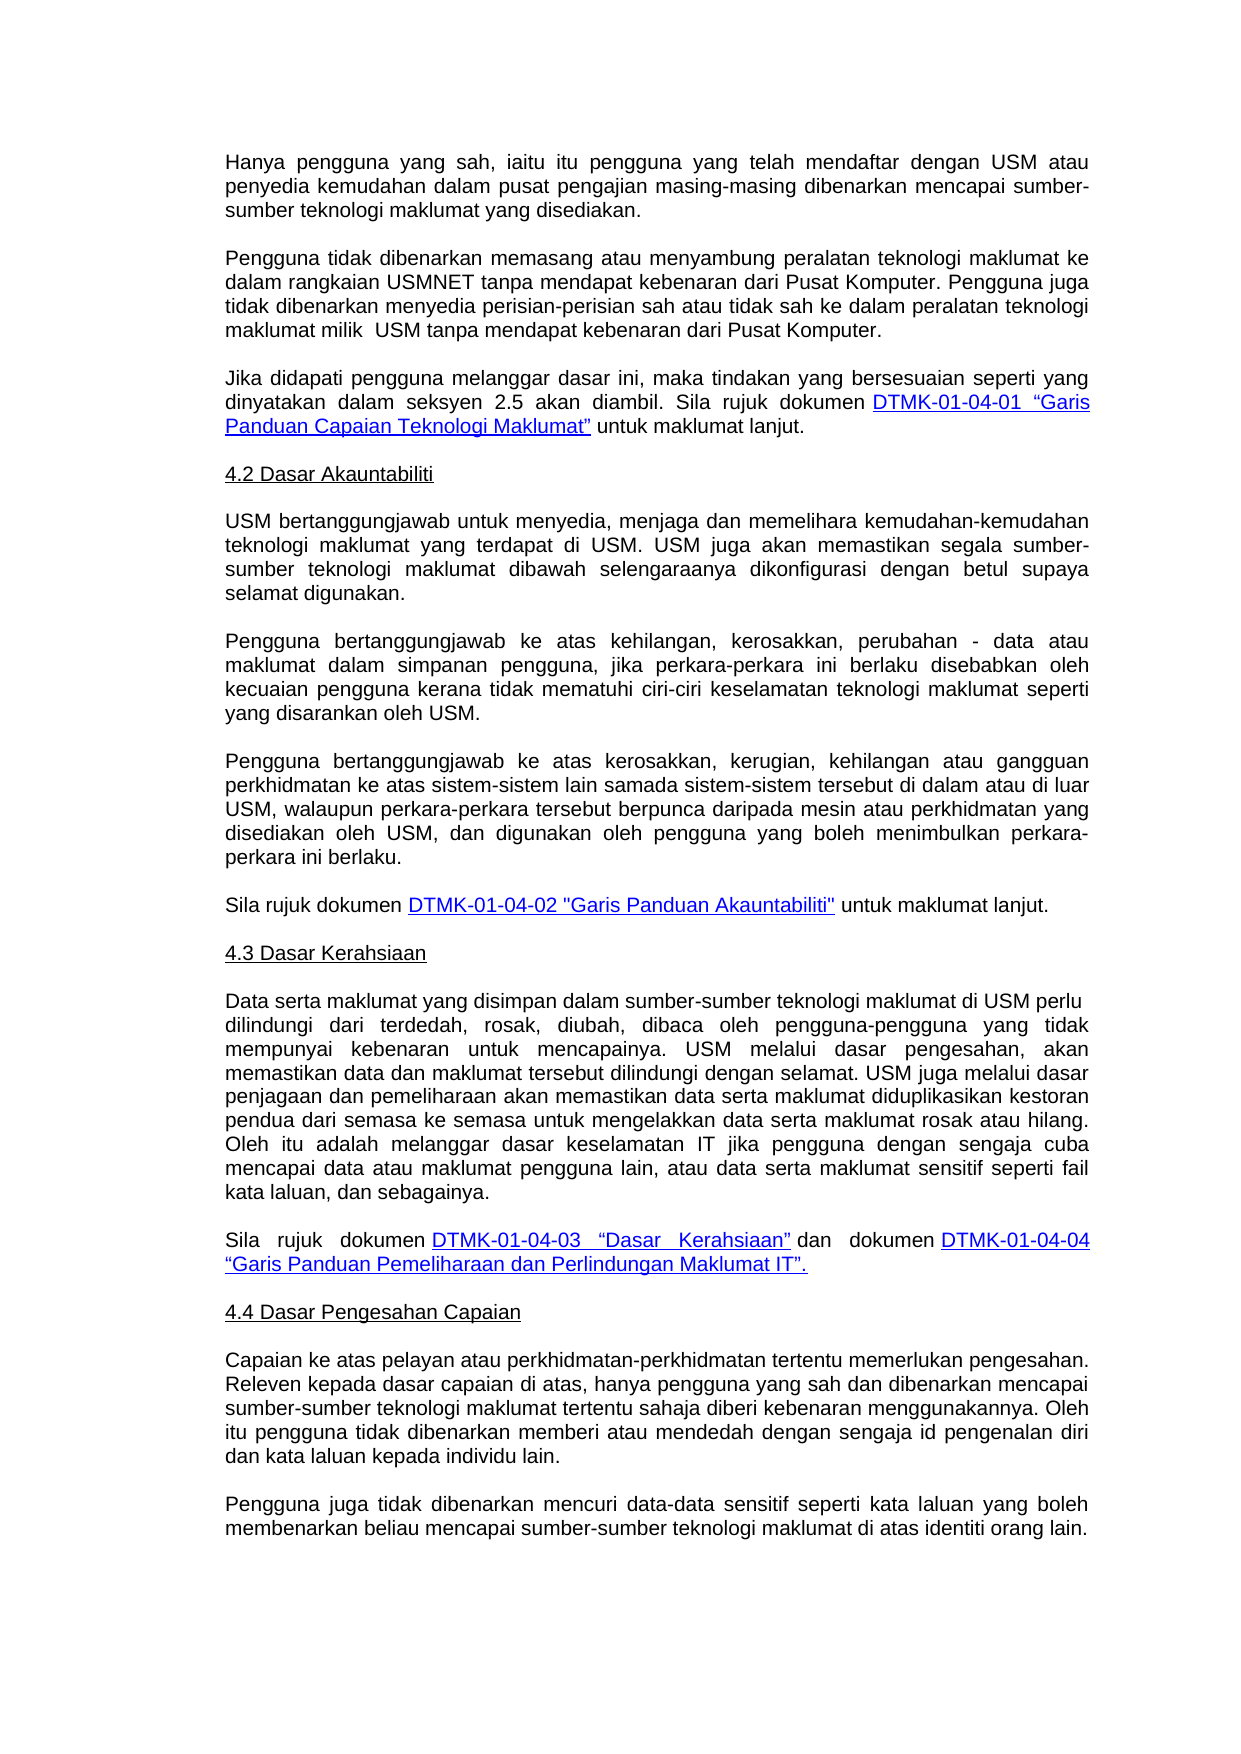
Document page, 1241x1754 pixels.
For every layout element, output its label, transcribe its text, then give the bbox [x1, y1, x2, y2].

text Hanya pengguna yang sah, iaitu itu pengguna yang telah mendaftar dengan USM atau penyedia kemudahan dalam pusat pengajian masing-masing dibenarkan mencapai sumber-sumber teknologi maklumat yang disediakan. [225, 150, 1090, 222]
text Jika didapati pengguna melanggar dasar ini, maka tindakan yang bersesuaian seperti yang dinyatakan dalam seksyen 2.5 akan diambil. Sila rujuk dokumen DTMK-01-04-01 “Garis Panduan Capaian Teknologi Maklumat” untuk maklumat lanjut. [225, 366, 1090, 437]
text 4.4 Dasar Pengesahan Capaian [150, 1300, 1090, 1324]
text 4.2 Dasar Akauntabiliti [150, 461, 1090, 485]
text Pengguna bertanggungjawab ke atas kehilangan, kerosakkan, perubahan - data atau maklumat dalam simpanan pengguna, jika perkara-perkara ini berlaku disebabkan oleh kecuaian pengguna kerana tidak mematuhi ciri-ciri keselamatan teknologi maklumat seperti yang disarankan oleh USM. [225, 629, 1090, 725]
text Sila rujuk dokumen DTMK-01-04-03 “Dasar Kerahsiaan” dan dokumen DTMK-01-04-04 “Garis Panduan Pemeliharaan dan Perlindungan Maklumat IT”. [225, 1228, 1090, 1276]
text Pengguna juga tidak dibenarkan mencuri data-data sensitif seperti kata laluan yang boleh membenarkan beliau mencapai sumber-sumber teknologi maklumat di atas identiti orang lain. [225, 1492, 1090, 1539]
text Pengguna bertanggungjawab ke atas kerosakkan, kerugian, kehilangan atau gangguan perkhidmatan ke atas sistem-sistem lain samada sistem-sistem tersebut di dalam atau di luar USM, walaupun perkara-perkara tersebut berpunca daripada mesin atau perkhidmatan yang disediakan oleh USM, dan digunakan oleh pengguna yang boleh menimbulkan perkara-perkara ini berlaku. [225, 749, 1090, 869]
text 4.3 Dasar Kerahsiaan [150, 941, 1090, 964]
text USM bertanggungjawab untuk menyedia, menjaga dan memelihara kemudahan-kemudahan teknologi maklumat yang terdapat di USM. USM juga akan memastikan segala sumber-sumber teknologi maklumat dibawah selengaraanya dikonfigurasi dengan betul supaya selamat digunakan. [225, 509, 1090, 605]
text Pengguna tidak dibenarkan memasang atau menyambung peralatan teknologi maklumat ke dalam rangkaian USMNET tanpa mendapat kebenaran dari Pusat Komputer. Pengguna juga tidak dibenarkan menyedia perisian-perisian sah atau tidak sah ke dalam peralatan teknologi maklumat milik USM tanpa mendapat kebenaran dari Pusat Komputer. [225, 246, 1090, 342]
text Data serta maklumat yang disimpan dalam sumber-sumber teknologi maklumat di USM perlu [225, 988, 1090, 1012]
text dilindungi dari terdedah, rosak, diubah, dibaca oleh pengguna-pengguna yang tidak mempunyai kebenaran untuk mencapainya. USM melalui dasar pengesahan, akan memastikan data dan maklumat tersebut dilindungi dengan selamat. USM juga melalui dasar penjagaan dan pemeliharaan akan memastikan data serta maklumat diduplikasikan kestoran pendua dari semasa ke semasa untuk mengelakkan data serta maklumat rosak atau hilang. Oleh itu adalah melanggar dasar keselamatan IT jika pengguna dengan sengaja cuba mencapai data atau maklumat pengguna lain, atau data serta maklumat sensitif seperti fail kata laluan, dan sebagainya. [225, 1012, 1090, 1204]
text Capaian ke atas pelayan atau perkhidmatan-perkhidmatan tertentu memerlukan pengesahan. Releven kepada dasar capaian di atas, hanya pengguna yang sah dan dibenarkan mencapai sumber-sumber teknologi maklumat tertentu sahaja diberi kebenaran menggunakannya. Oleh itu pengguna tidak dibenarkan memberi atau mendedah dengan sengaja id pengenalan diri dan kata laluan kepada individu lain. [225, 1348, 1090, 1468]
text Sila rujuk dokumen DTMK-01-04-02 "Garis Panduan Akauntabiliti" untuk maklumat lanjut. [225, 893, 1090, 917]
